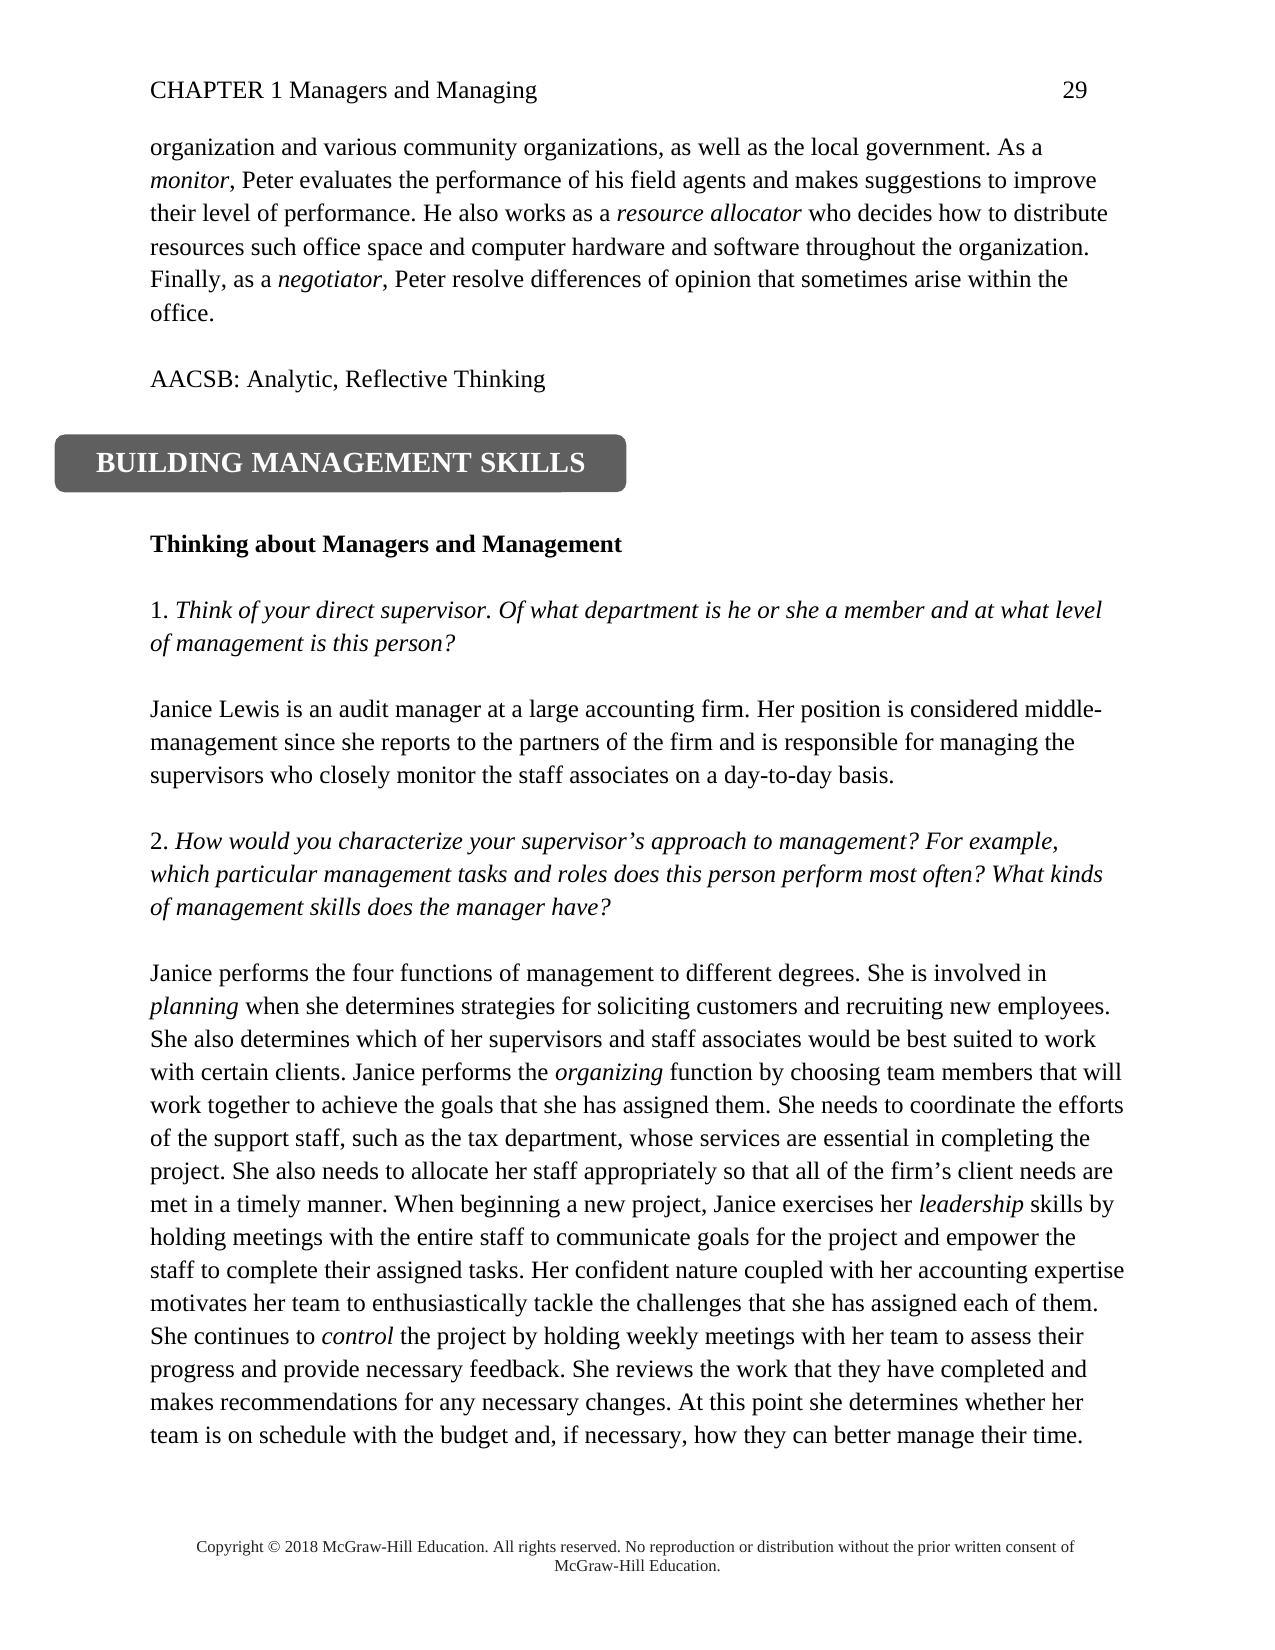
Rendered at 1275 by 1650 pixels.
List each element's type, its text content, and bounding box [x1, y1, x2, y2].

text 2. How would you characterize your supervisor’s approach to management? For example, which particular management tasks and roles does this person perform most often? What kinds of management skills does the manager have? [150, 826, 1125, 921]
text Janice Lewis is an audit manager at a large accounting firm. Her position is considered middle-management since she reports to the partners of the firm and is responsible for managing the supervisors who closely monitor the staff associates on a day-to-day basis. [150, 694, 1125, 789]
text Janice performs the four functions of management to different degrees. She is involved in planning when she determines strategies for soliciting customers and recruiting new employees. She also determines which of her supervisors and staff associates would be best suited to work with certain clients. Janice performs the organizing function by choosing team members that will work together to achieve the goals that she has assigned them. She needs to coordinate the efforts of the support staff, such as the tax department, whose services are essential in completing the project. She also needs to allocate her staff appropriately so that all of the firm’s client needs are met in a timely manner. When beginning a new project, Janice exercises her leadership skills by holding meetings with the entire staff to communicate goals for the project and empower the staff to complete their assigned tasks. Her confident nature coupled with her accounting expertise motivates her team to enthusiastically tackle the challenges that she has assigned each of them. She continues to control the project by holding weekly meetings with her team to assess their progress and provide necessary feedback. She reviews the work that they have completed and makes recommendations for any necessary changes. At this point she determines whether her team is on schedule with the budget and, if necessary, how they can better manage their time. [150, 958, 1125, 1449]
text AACSB: Analytic, Reflective Thinking [150, 364, 1125, 392]
text Thinking about Managers and Management [150, 529, 1125, 557]
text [150, 132, 1125, 326]
text 1. Think of your direct supervisor. Of what department is he or she a member and at what level of management is this person? [150, 595, 1125, 657]
